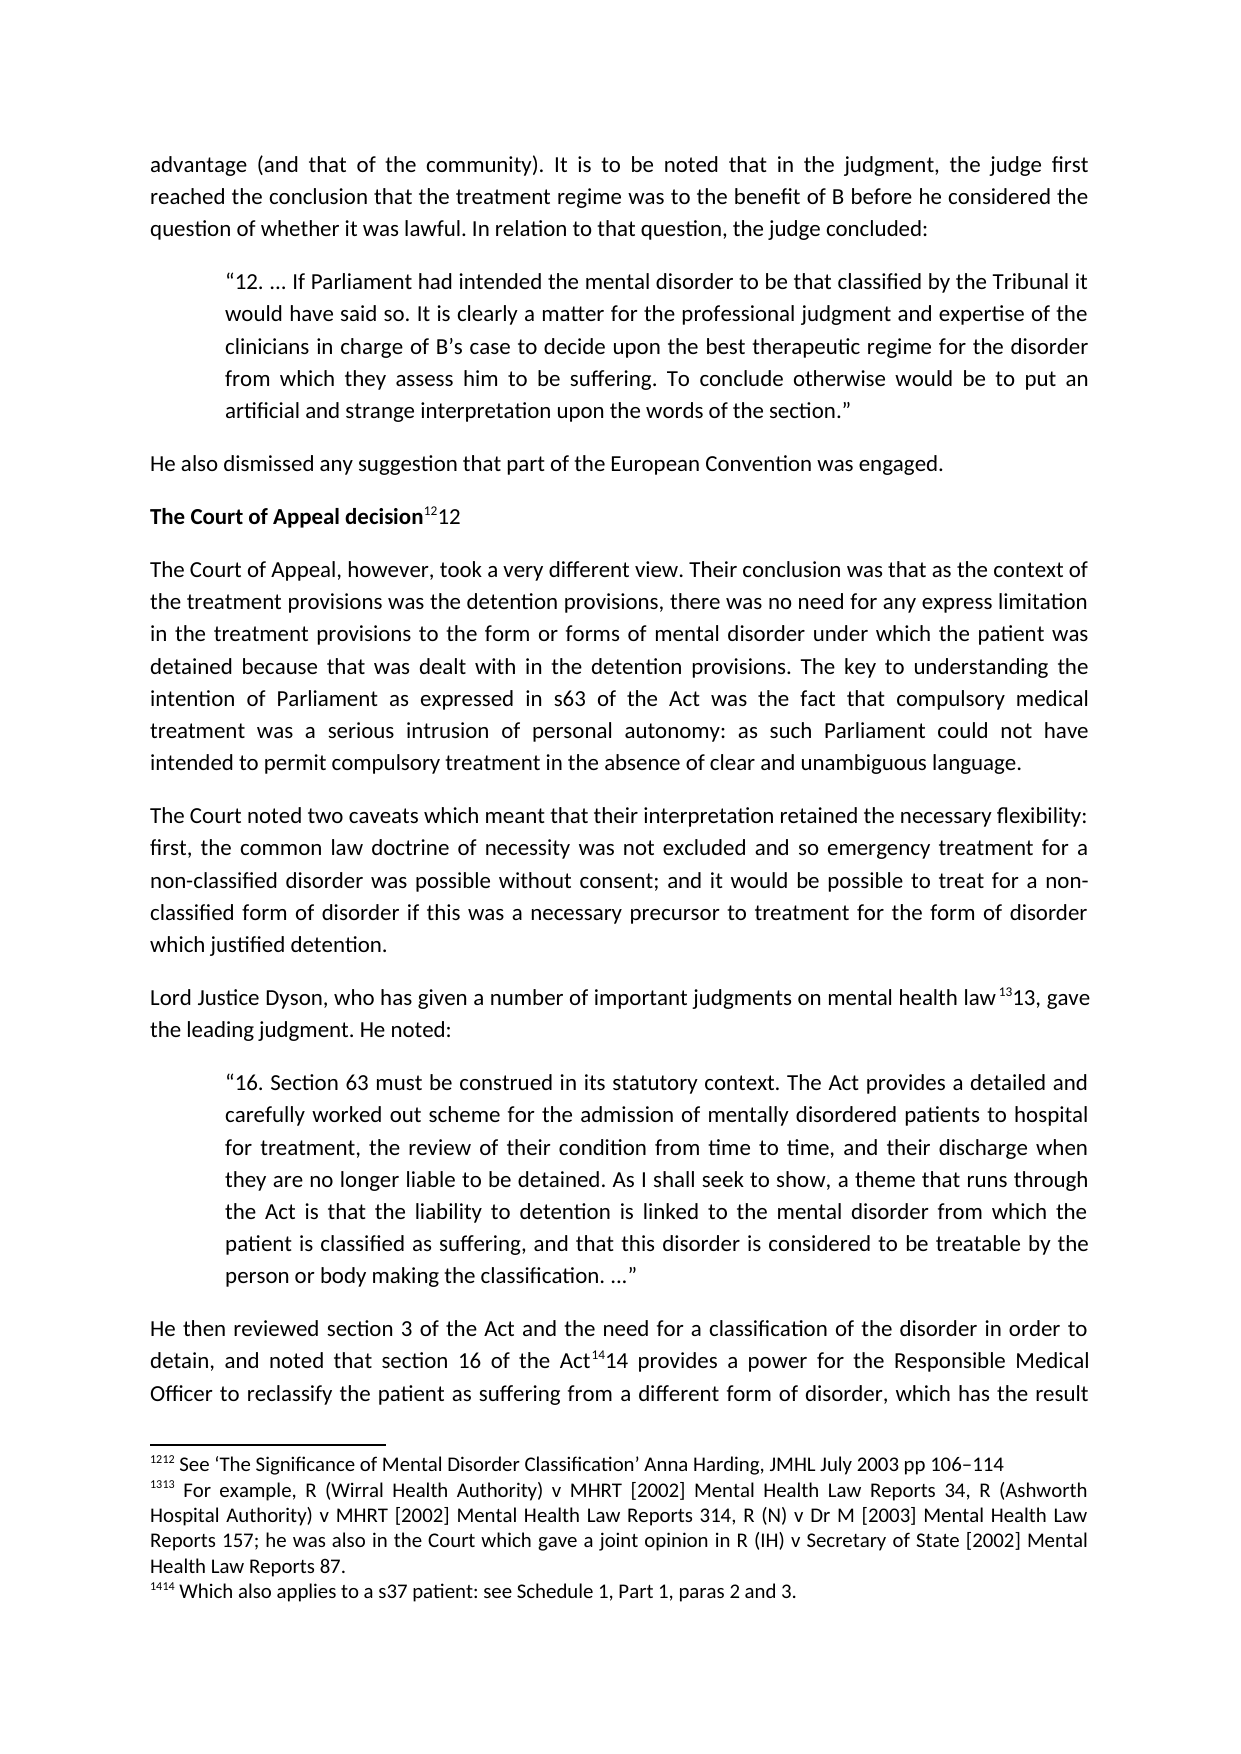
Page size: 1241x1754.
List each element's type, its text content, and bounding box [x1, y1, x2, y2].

text “16. Section 63 must be construed in its statutory context. The Act provides a detailed and carefully worked out scheme for the admission of mentally disordered patients to hospital for treatment, the review of their condition from time to time, and their discharge when they are no longer liable to be detained. As I shall seek to show, a theme that runs through the Act is that the liability to detention is linked to the mental disorder from which the patient is classified as suffering, and that this disorder is considered to be treatable by the person or body making the classification. ...” [225, 1068, 1090, 1289]
text “12. ... If Parliament had intended the mental disorder to be that classified by the Tribunal it would have said so. It is clearly a matter for the professional judgment and expertise of the clinicians in charge of B’s case to decide upon the best therapeutic regime for the disorder from which they assess him to be suffering. To conclude otherwise would be to put an artificial and strange interpretation upon the words of the section.” [225, 267, 1090, 424]
text Sir Richard Tucker preferred the hospital’s construction. He noted that the treatment regime in place was designed to assist his transfer back to medium secure conditions and so would be to his advantage (and that of the community). It is to be noted that in the judgment, the judge first reached the conclusion that the treatment regime was to the benefit of B before he considered the question of whether it was lawful. In relation to that question, the judge concluded: [150, 150, 1090, 242]
text The Court noted two caveats which meant that their interpretation retained the necessary flexibility: first, the common law doctrine of necessity was not excluded and so emergency treatment for a non-classified disorder was possible without consent; and it would be possible to treat for a non-classified form of disorder if this was a necessary precursor to treatment for the form of disorder which justified detention. [150, 801, 1090, 958]
text The Court of Appeal, however, took a very different view. Their conclusion was that as the context of the treatment provisions was the detention provisions, there was no need for any express limitation in the treatment provisions to the form or forms of mental disorder under which the patient was detained because that was dealt with in the detention provisions. The key to understanding the intention of Parliament as expressed in s63 of the Act was the fact that compulsory medical treatment was a serious intrusion of personal autonomy: as such Parliament could not have intended to permit compulsory treatment in the absence of clear and unambiguous language. [150, 555, 1090, 776]
text The Court of Appeal decision12 [150, 502, 1090, 530]
text Lord Justice Dyson, who has given a number of important judgments on mental health law13, gave the leading judgment. He noted: [150, 983, 1090, 1043]
text He also dismissed any suggestion that part of the European Convention was engaged. [150, 449, 1090, 477]
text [150, 1314, 1090, 1407]
